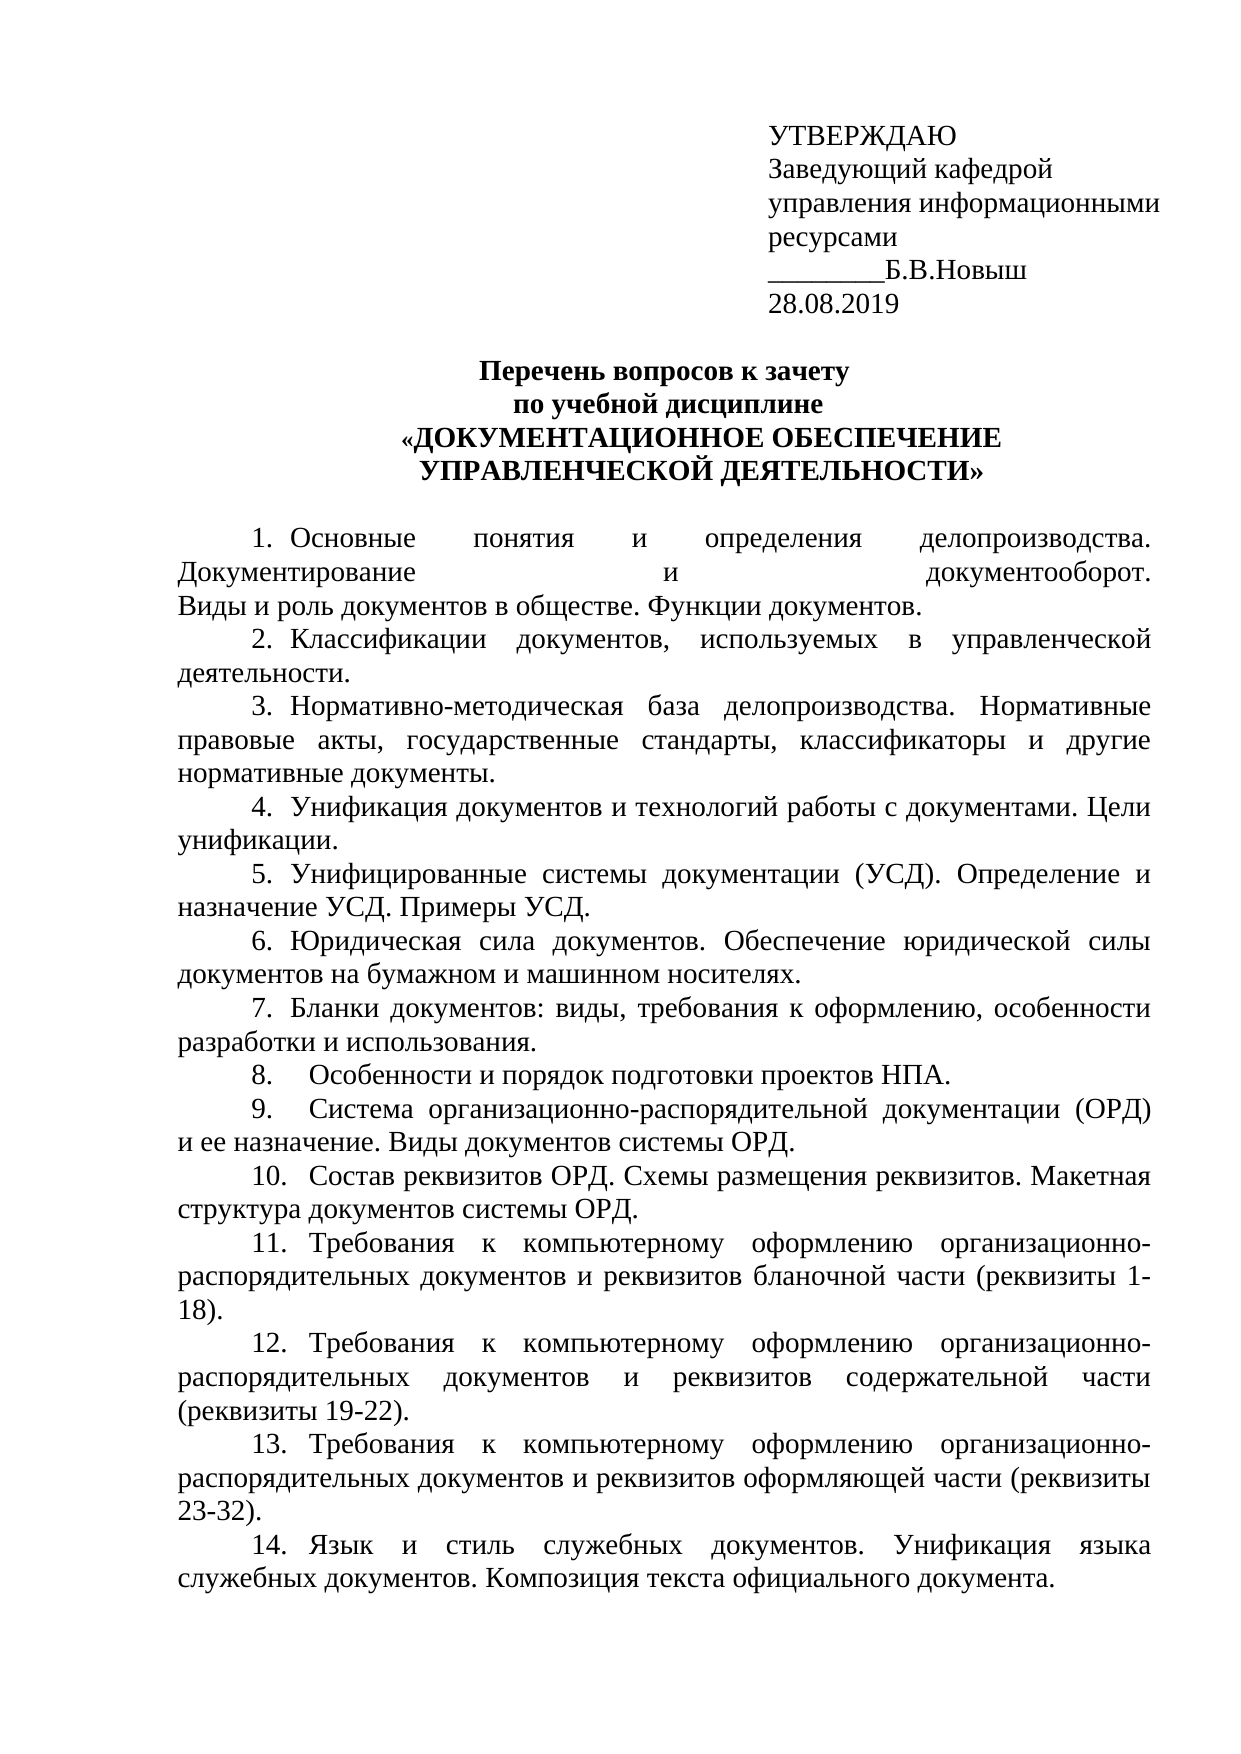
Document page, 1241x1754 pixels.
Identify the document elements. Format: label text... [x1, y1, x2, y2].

list Юридическая сила документов. Обеспечение юридической силы документов на бумажном и машинном носителях. [177, 923, 1152, 990]
text ________Б.В.Новыш [768, 252, 1152, 286]
list Унификация документов и технологий работы с документами. Цели унификации. [177, 789, 1152, 856]
list Нормативно-методическая база делопроизводства. Нормативные правовые акты, государственные стандарты, классификаторы и другие нормативные документы. [177, 688, 1152, 789]
list Основные понятия и определения делопроизводства. Документирование и документооборот. Виды и роль документов в обществе. Функции документов. [177, 521, 1152, 621]
list Унифицированные системы документации (УСД). Определение и назначение УСД. Примеры УСД. [177, 856, 1152, 923]
list Система организационно-распорядительной документации (ОРД) и ее назначение. Виды документов системы ОРД. [177, 1091, 1152, 1158]
text УТВЕРЖДаЮ [768, 118, 1152, 152]
text Заведующий кафедрой управления информационными ресурсами [768, 152, 1167, 252]
list Классификации документов, используемых в управленческой деятельности. [177, 621, 1152, 688]
list Особенности и порядок подготовки проектов НПА. [177, 1057, 1152, 1091]
text 28.08.2019 [768, 286, 1152, 319]
list Состав реквизитов ОРД. Схемы размещения реквизитов. Макетная структура документов системы ОРД. [177, 1158, 1152, 1225]
text «ДОКУМЕНТАЦИОННОЕ ОБЕСПЕЧЕНИЕ УПРАВЛЕНЧЕСКОЙ ДЕЯТЕЛЬНОСТИ» [251, 420, 1152, 487]
list Язык и стиль служебных документов. Унификация языка служебных документов. Композиция текста официального документа. [177, 1527, 1152, 1594]
subtitle по учебной дисциплине [177, 386, 1152, 420]
list Бланки документов: виды, требования к оформлению, особенности разработки и использования. [177, 990, 1152, 1057]
text Перечень вопросов к зачету [177, 353, 1152, 386]
list Требования к компьютерному оформлению организационно-распорядительных документов и реквизитов оформляющей части (реквизиты 23-32). [177, 1426, 1152, 1527]
list Требования к компьютерному оформлению организационно-распорядительных документов и реквизитов содержательной части (реквизиты 19-22). [177, 1326, 1152, 1426]
list Требования к компьютерному оформлению организационно-распорядительных документов и реквизитов бланочной части (реквизиты 1-18). [177, 1225, 1152, 1326]
